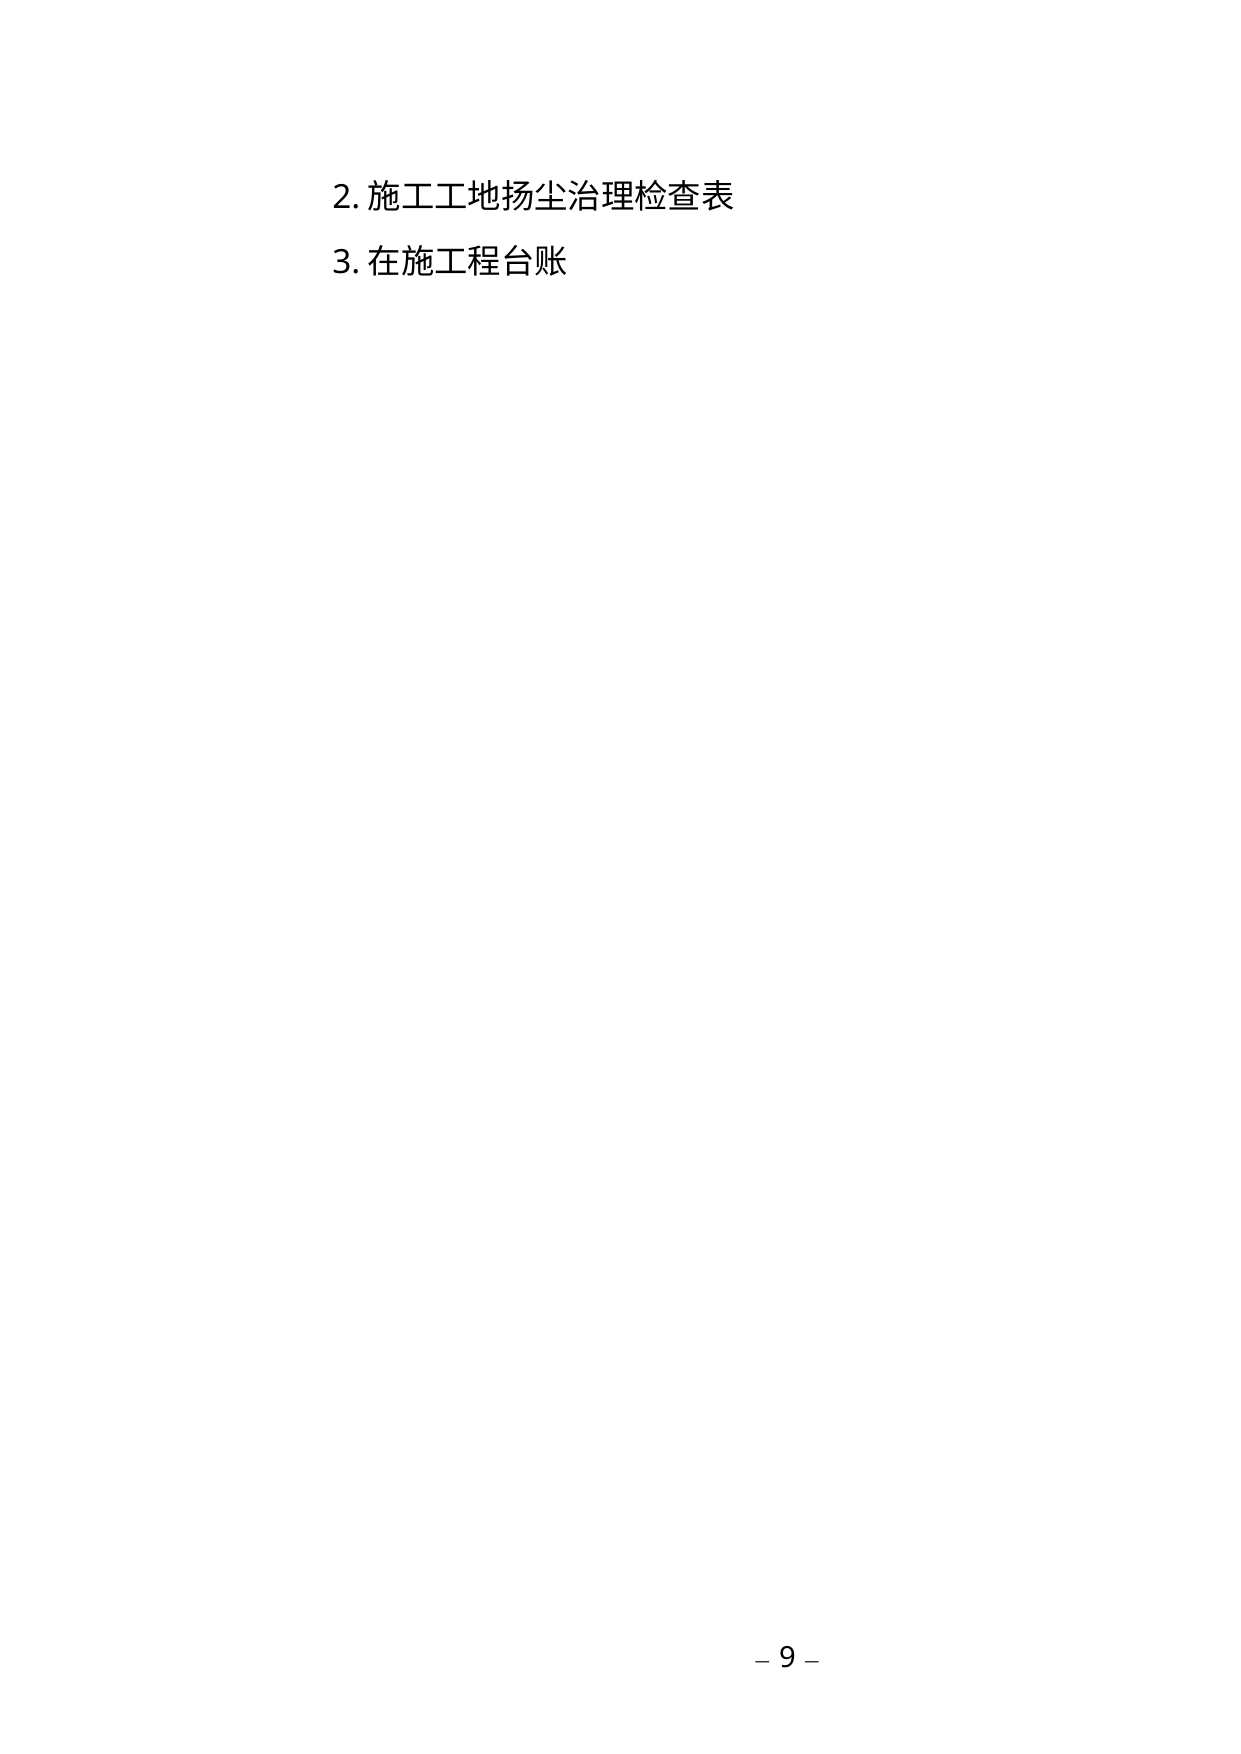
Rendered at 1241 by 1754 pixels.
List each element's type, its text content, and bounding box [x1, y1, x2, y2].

text 2. 施工工地扬尘治理检查表 [165, 162, 1075, 227]
text 3. 在施工程台账 [165, 227, 1075, 292]
